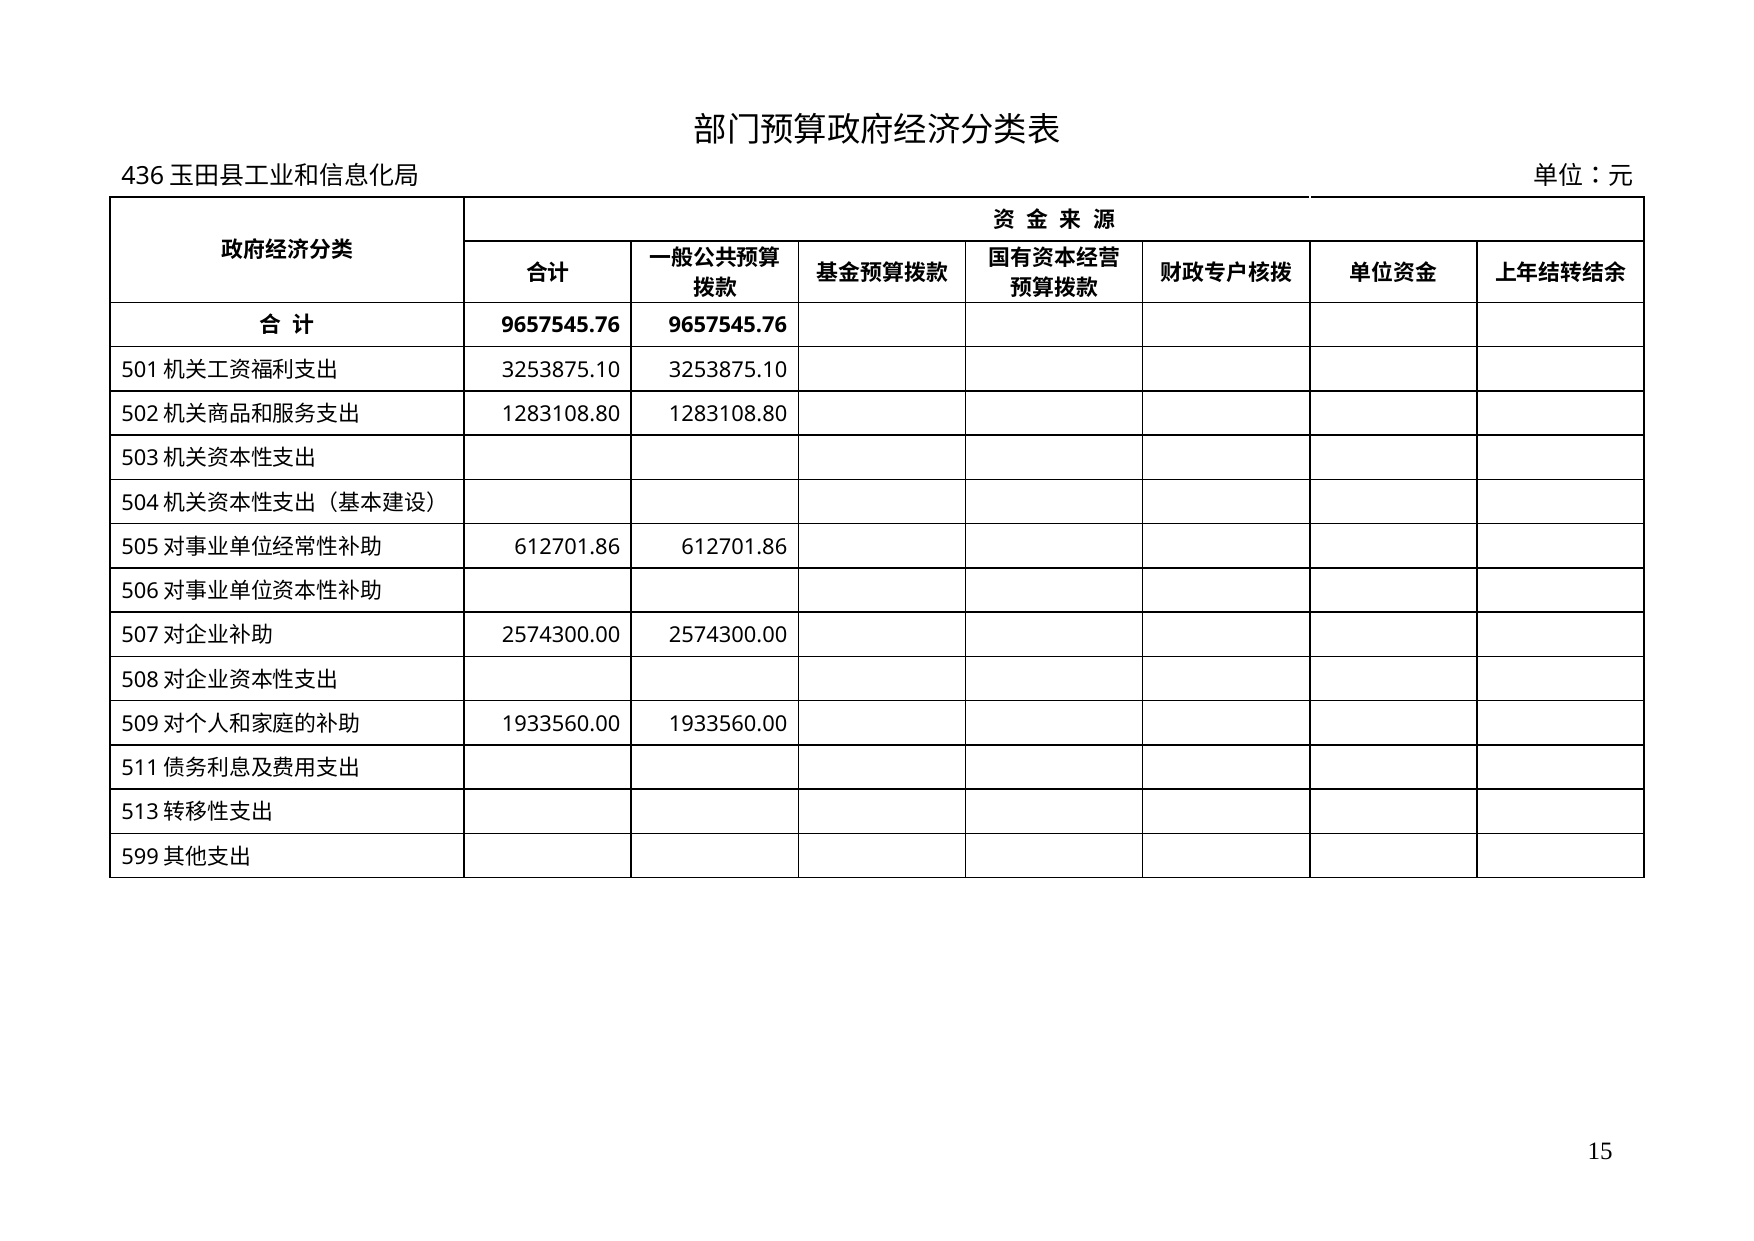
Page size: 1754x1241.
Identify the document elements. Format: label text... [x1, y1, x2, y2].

table_cell [1143, 746, 1309, 788]
table_cell [966, 834, 1142, 877]
table_cell [632, 746, 798, 788]
table_cell 9657545.76 [632, 303, 798, 346]
table_cell [1478, 436, 1643, 478]
table_cell 503机关资本性支出 [111, 436, 463, 478]
table_cell 513转移性支出 [111, 790, 463, 833]
table_cell [1311, 436, 1476, 478]
table_cell 1933560.00 [632, 701, 798, 744]
table_cell [1478, 790, 1643, 833]
table_cell [1311, 790, 1476, 833]
table_cell 9657545.76 [465, 303, 630, 346]
table_cell [1143, 303, 1309, 346]
table_cell 508对企业资本性支出 [111, 657, 463, 700]
table_cell 1933560.00 [465, 701, 630, 744]
table_cell [799, 657, 965, 700]
table_cell 509对个人和家庭的补助 [111, 701, 463, 744]
table_cell [799, 569, 965, 611]
table_cell 合 计 [111, 303, 463, 346]
table_cell 501机关工资福利支出 [111, 347, 463, 390]
table_cell [966, 303, 1142, 346]
table_cell [966, 436, 1142, 478]
table_cell [1478, 746, 1643, 788]
table_cell [632, 657, 798, 700]
table_cell 506对事业单位资本性补助 [111, 569, 463, 611]
table_cell [632, 480, 798, 523]
table_cell [966, 392, 1142, 434]
table_cell [465, 834, 630, 877]
table_cell [465, 480, 630, 523]
table_cell 1283108.80 [465, 392, 630, 434]
table_cell [1143, 569, 1309, 611]
table_cell [1311, 746, 1476, 788]
table_cell [966, 657, 1142, 700]
table_cell [1143, 436, 1309, 478]
table_cell [1143, 392, 1309, 434]
table_cell [1311, 524, 1476, 567]
table_cell [1143, 480, 1309, 523]
table_cell [465, 569, 630, 611]
table_cell [1311, 701, 1476, 744]
table_cell 财政专户核拨 [1143, 242, 1309, 301]
table_cell [966, 569, 1142, 611]
table_cell 合计 [465, 242, 630, 301]
table_cell [799, 834, 965, 877]
table_cell 502机关商品和服务支出 [111, 392, 463, 434]
table_cell 504机关资本性支出（基本建设） [111, 480, 463, 523]
table_cell [1478, 834, 1643, 877]
table_cell [799, 303, 965, 346]
table_cell [799, 347, 965, 390]
table_cell [1311, 303, 1476, 346]
table_cell 政府经济分类 [111, 198, 463, 301]
table_cell 一般公共预算 拨款 [632, 242, 798, 301]
table_cell [966, 524, 1142, 567]
table_cell [966, 613, 1142, 656]
table_cell [632, 436, 798, 478]
table_cell [1143, 524, 1309, 567]
table_cell [799, 701, 965, 744]
table_cell [1143, 834, 1309, 877]
table_cell [632, 834, 798, 877]
table_cell [1311, 392, 1476, 434]
table_cell 3253875.10 [632, 347, 798, 390]
table_cell [966, 347, 1142, 390]
table_cell [1478, 392, 1643, 434]
table_cell [1478, 701, 1643, 744]
table_header 436玉田县工业和信息化局 [111, 153, 1309, 196]
table_cell [966, 790, 1142, 833]
table_cell [1478, 613, 1643, 656]
table_cell 国有资本经营 预算拨款 [966, 242, 1142, 301]
table_cell [799, 790, 965, 833]
table_cell 612701.86 [465, 524, 630, 567]
table_cell [1478, 480, 1643, 523]
table_cell [632, 569, 798, 611]
table_cell [632, 790, 798, 833]
table_cell [1143, 701, 1309, 744]
table_cell [1311, 657, 1476, 700]
table_cell [1311, 834, 1476, 877]
table_cell [1143, 657, 1309, 700]
table_cell [1311, 480, 1476, 523]
table_cell 3253875.10 [465, 347, 630, 390]
table_cell [465, 746, 630, 788]
table_cell [465, 657, 630, 700]
table_cell 1283108.80 [632, 392, 798, 434]
table_cell 511债务利息及费用支出 [111, 746, 463, 788]
table_cell [1311, 347, 1476, 390]
table_header 单位：元 [1311, 153, 1643, 196]
table_cell [966, 701, 1142, 744]
table_cell [799, 613, 965, 656]
table_cell [1478, 347, 1643, 390]
table_cell 2574300.00 [632, 613, 798, 656]
table_cell [966, 746, 1142, 788]
table_cell [1143, 790, 1309, 833]
table_cell [799, 524, 965, 567]
table_cell 507对企业补助 [111, 613, 463, 656]
table_cell 2574300.00 [465, 613, 630, 656]
table_cell [799, 392, 965, 434]
table_cell 单位资金 [1311, 242, 1476, 301]
table_cell 基金预算拨款 [799, 242, 965, 301]
table_cell [1143, 613, 1309, 656]
table_cell 上年结转结余 [1478, 242, 1643, 301]
table_cell [1311, 569, 1476, 611]
table_cell [799, 746, 965, 788]
table_cell [1478, 303, 1643, 346]
text 部门预算政府经济分类表 [142, 106, 1612, 152]
table_cell [1143, 347, 1309, 390]
table_cell [1478, 569, 1643, 611]
table_cell [799, 436, 965, 478]
table_cell [966, 480, 1142, 523]
table_cell 资 金 来 源 [465, 198, 1643, 240]
table_cell [799, 480, 965, 523]
table_cell 505对事业单位经常性补助 [111, 524, 463, 567]
table_cell [1478, 657, 1643, 700]
table_cell 599其他支出 [111, 834, 463, 877]
table_cell [1311, 613, 1476, 656]
table_cell 612701.86 [632, 524, 798, 567]
table_cell [465, 436, 630, 478]
table_cell [465, 790, 630, 833]
table_cell [1478, 524, 1643, 567]
